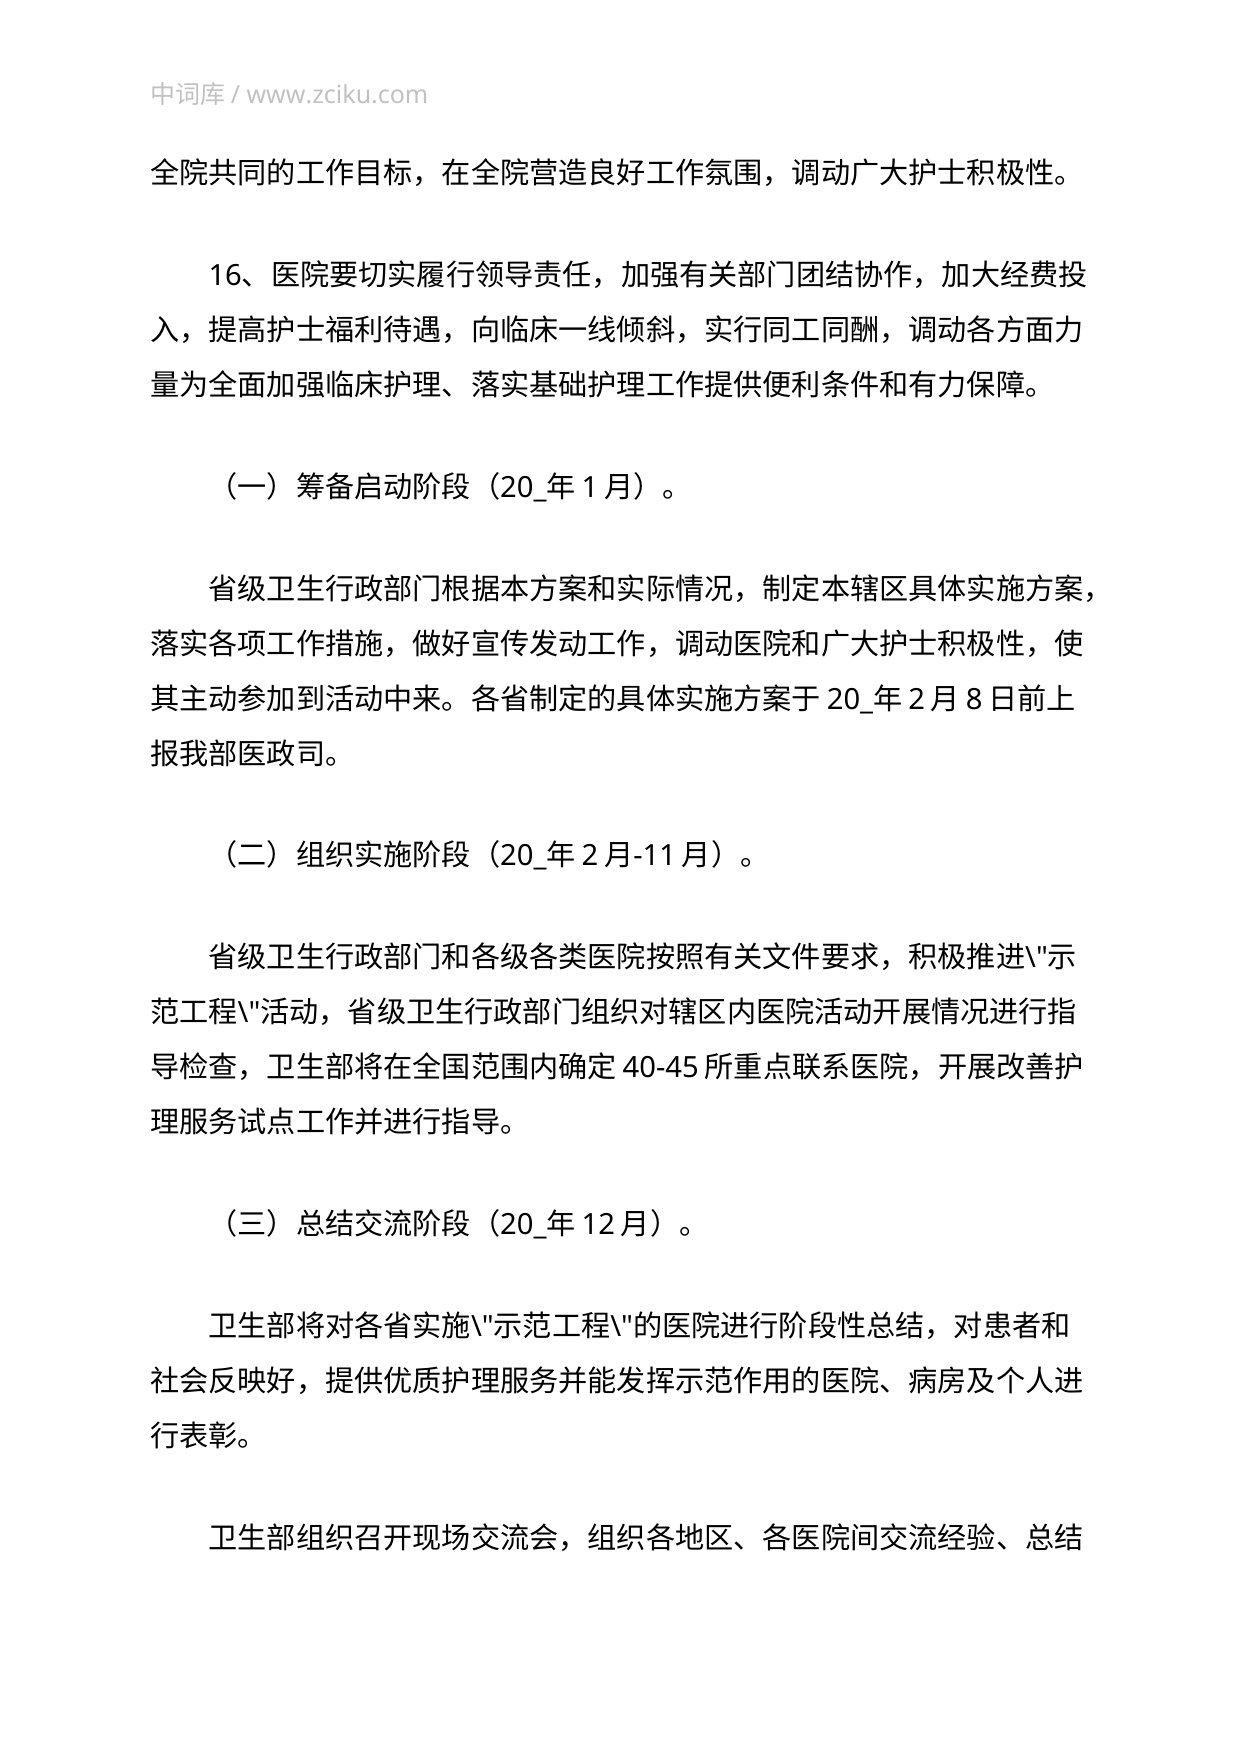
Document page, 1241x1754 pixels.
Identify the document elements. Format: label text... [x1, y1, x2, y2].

text （二）组织实施阶段（20_年2月-11月）。 [150, 832, 1090, 874]
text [150, 150, 1090, 192]
text 16、医院要切实履行领导责任，加强有关部门团结协作，加大经费投入，提高护士福利待遇，向临床一线倾斜，实行同工同酬，调动各方面力量为全面加强临床护理、落实基础护理工作提供便利条件和有力保障。 [150, 252, 1090, 404]
text 省级卫生行政部门和各级各类医院按照有关文件要求，积极推进\"示范工程\"活动，省级卫生行政部门组织对辖区内医院活动开展情况进行指导检查，卫生部将在全国范围内确定40-45所重点联系医院，开展改善护理服务试点工作并进行指导。 [150, 934, 1090, 1141]
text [150, 1514, 1090, 1557]
text 卫生部将对各省实施\"示范工程\"的医院进行阶段性总结，对患者和社会反映好，提供优质护理服务并能发挥示范作用的医院、病房及个人进行表彰。 [150, 1303, 1090, 1455]
text （一）筹备启动阶段（20_年1月）。 [150, 463, 1090, 506]
text 省级卫生行政部门根据本方案和实际情况，制定本辖区具体实施方案，落实各项工作措施，做好宣传发动工作，调动医院和广大护士积极性，使其主动参加到活动中来。各省制定的具体实施方案于20_年2月8日前上报我部医政司。 [150, 565, 1090, 772]
text （三）总结交流阶段（20_年12月）。 [150, 1201, 1090, 1243]
